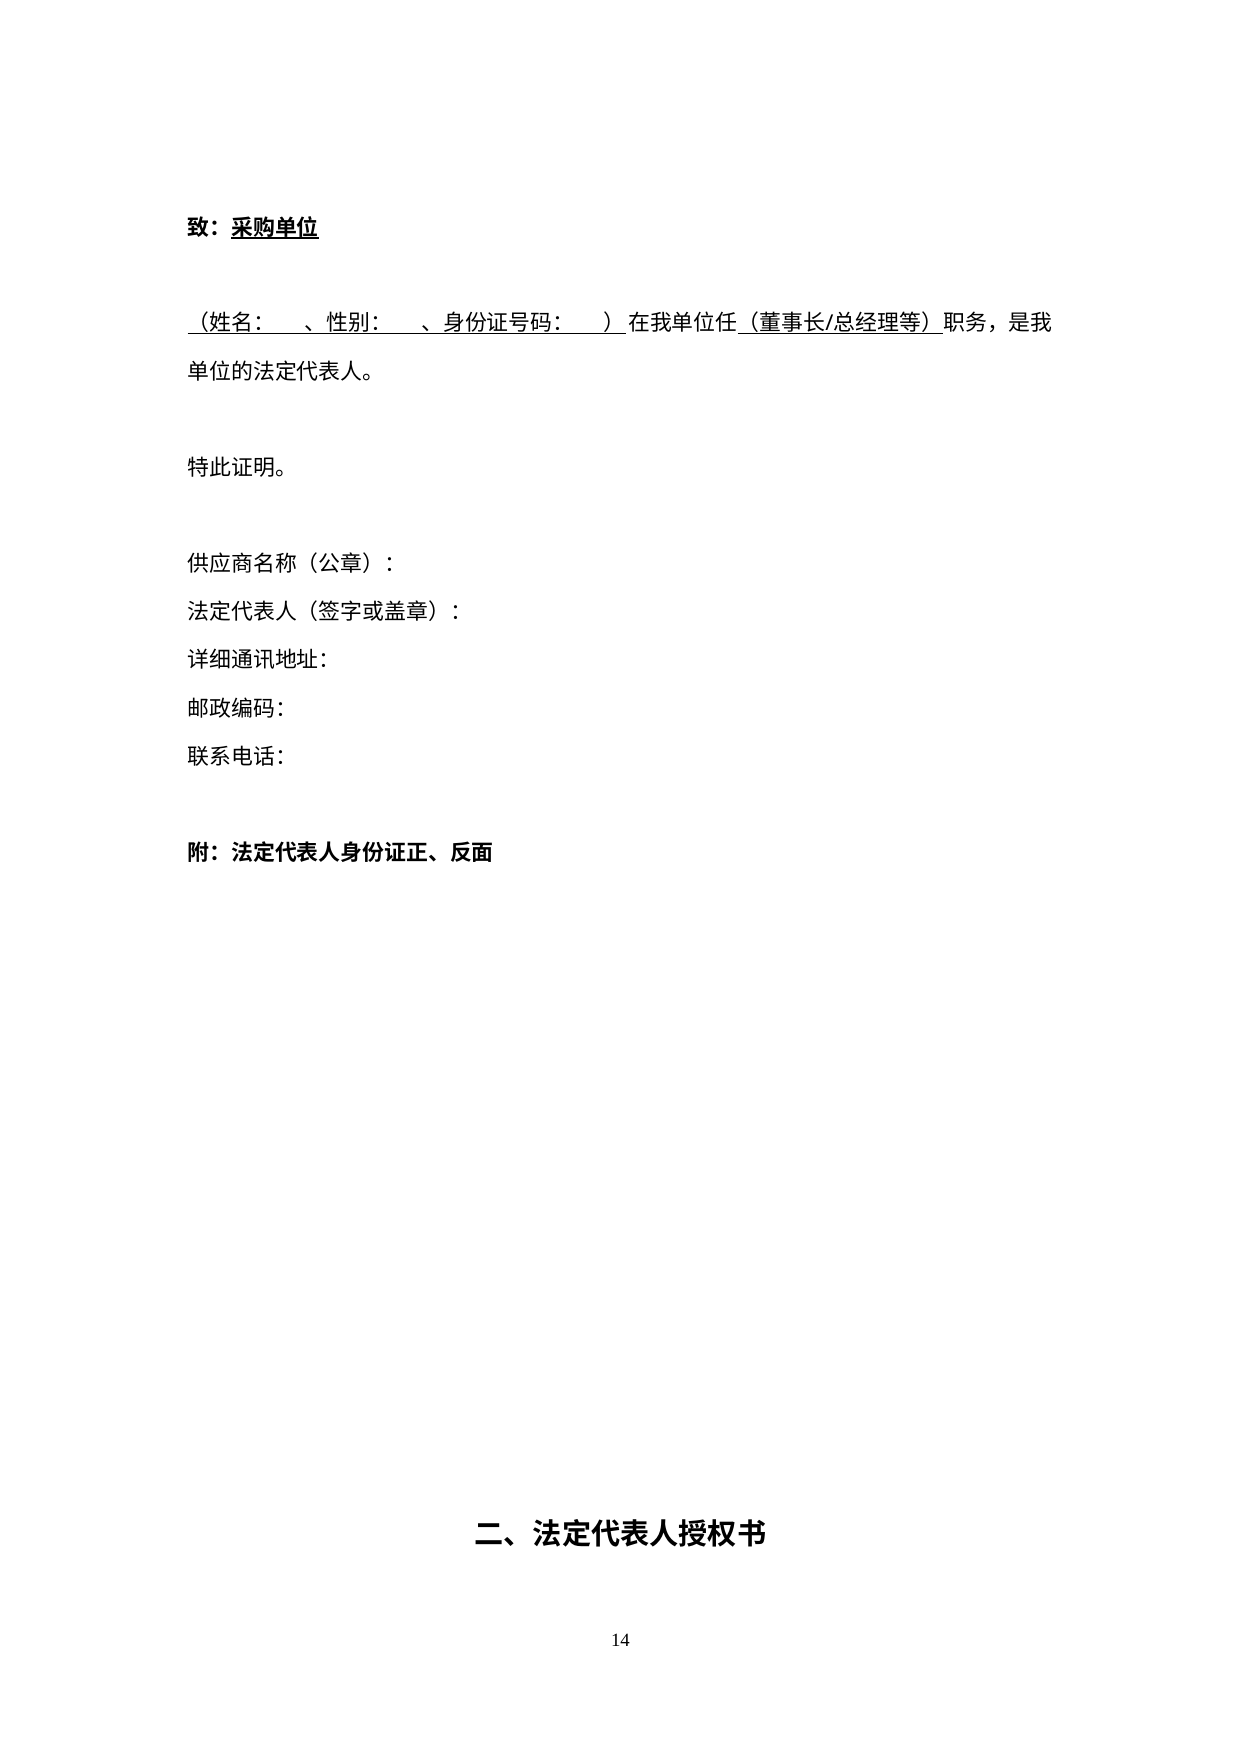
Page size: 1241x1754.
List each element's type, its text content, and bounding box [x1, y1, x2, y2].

text 附：法定代表人身份证正、反面 [187, 834, 1053, 867]
text 致：采购单位 [187, 209, 1053, 242]
text （姓名： 、性别： 、身份证号码： ）在我单位任（董事长/总经理等）职务，是我单位的法定代表人。 [187, 305, 1053, 386]
text 邮政编码： [187, 690, 1053, 723]
text 特此证明。 [187, 449, 1053, 482]
text 联系电话： [187, 739, 1053, 771]
text 二、法定代表人授权书 [187, 1499, 1053, 1564]
text 法定代表人（签字或盖章）： [187, 594, 1053, 626]
text 详细通讯地址： [187, 642, 1053, 674]
text 供应商名称（公章）： [187, 545, 1053, 578]
